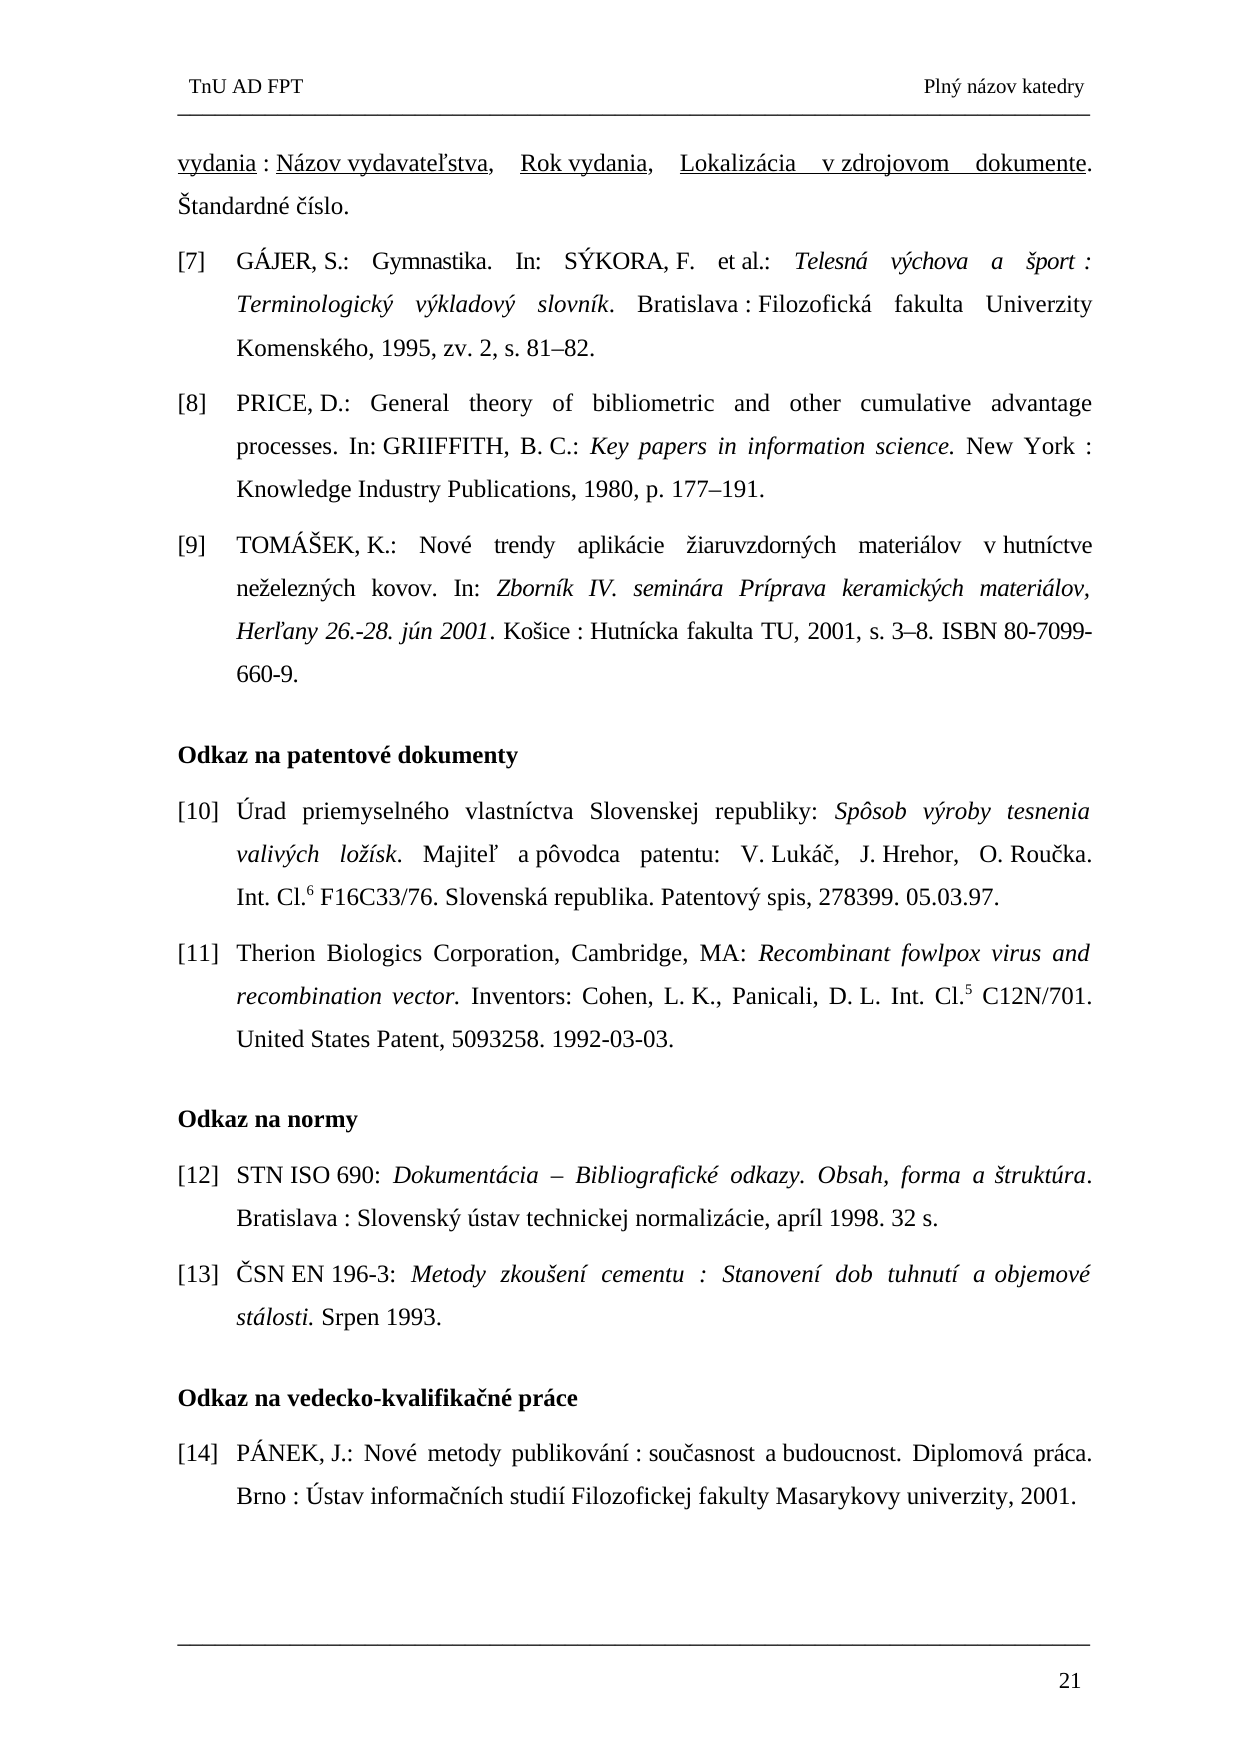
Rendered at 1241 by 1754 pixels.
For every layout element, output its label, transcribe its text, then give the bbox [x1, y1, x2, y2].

list Therion Biologics Corporation, Cambridge, MA: Recombinant fowlpox virus and recombination vector. Inventors: Cohen, L. K., Panicali, D. L. Int. Cl.5 C12N/701. United States Patent, 5093258. 1992-03-03. [177, 938, 1092, 1053]
list ČSN EN 196-3: Metody zkoušení cementu : Stanovení dob tuhnutí a objemové stálosti. Srpen 1993. [177, 1259, 1092, 1331]
list STN ISO 690: Dokumentácia – Bibliografické odkazy. Obsah, forma a štruktúra. Bratislava : Slovenský ústav technickej normalizácie, apríl 1998. 32 s. [177, 1160, 1092, 1232]
list GÁJER, S.: Gymnastika. In: SÝKORA, F. et al.: Telesná výchova a šport : Terminologický výkladový slovník. Bratislava : Filozofická fakulta Univerzity Komenského, 1995, zv. 2, s. 81–82. [177, 246, 1092, 361]
list Úrad priemyselného vlastníctva Slovenskej republiky: Spôsob výroby tesnenia valivých ložísk. Majiteľ a pôvodca patentu: V. Lukáč, J. Hrehor, O. Roučka. Int. Cl.6 F16C33/76. Slovenská republika. Patentový spis, 278399. 05.03.97. [177, 796, 1092, 911]
list PÁNEK, J.: Nové metody publikování : současnost a budoucnost. Diplomová práca. Brno : Ústav informačních studií Filozofickej fakulty Masarykovy univerzity, 2001. [177, 1438, 1092, 1510]
text Odkaz na vedecko-kvalifikačné práce [177, 1383, 1092, 1411]
list TOMÁŠEK, K.: Nové trendy aplikácie žiaruvzdorných materiálov v hutníctve neželezných kovov. In: Zborník IV. seminára Príprava keramických materiálov, Herľany 26.-28. jún 2001. Košice : Hutnícka fakulta TU, 2001, s. 3–8. ISBN 80-7099-660-9. [177, 530, 1092, 688]
list PRICE, D.: General theory of bibliometric and other cumulative advantage processes. In: GRIIFFITH, B. C.: Key papers in information science. New York : Knowledge Industry Publications, 1980, p. 177–191. [177, 388, 1092, 503]
text Odkaz na normy [177, 1104, 1092, 1133]
text Odkaz na patentové dokumenty [177, 740, 1092, 769]
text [177, 148, 1092, 219]
